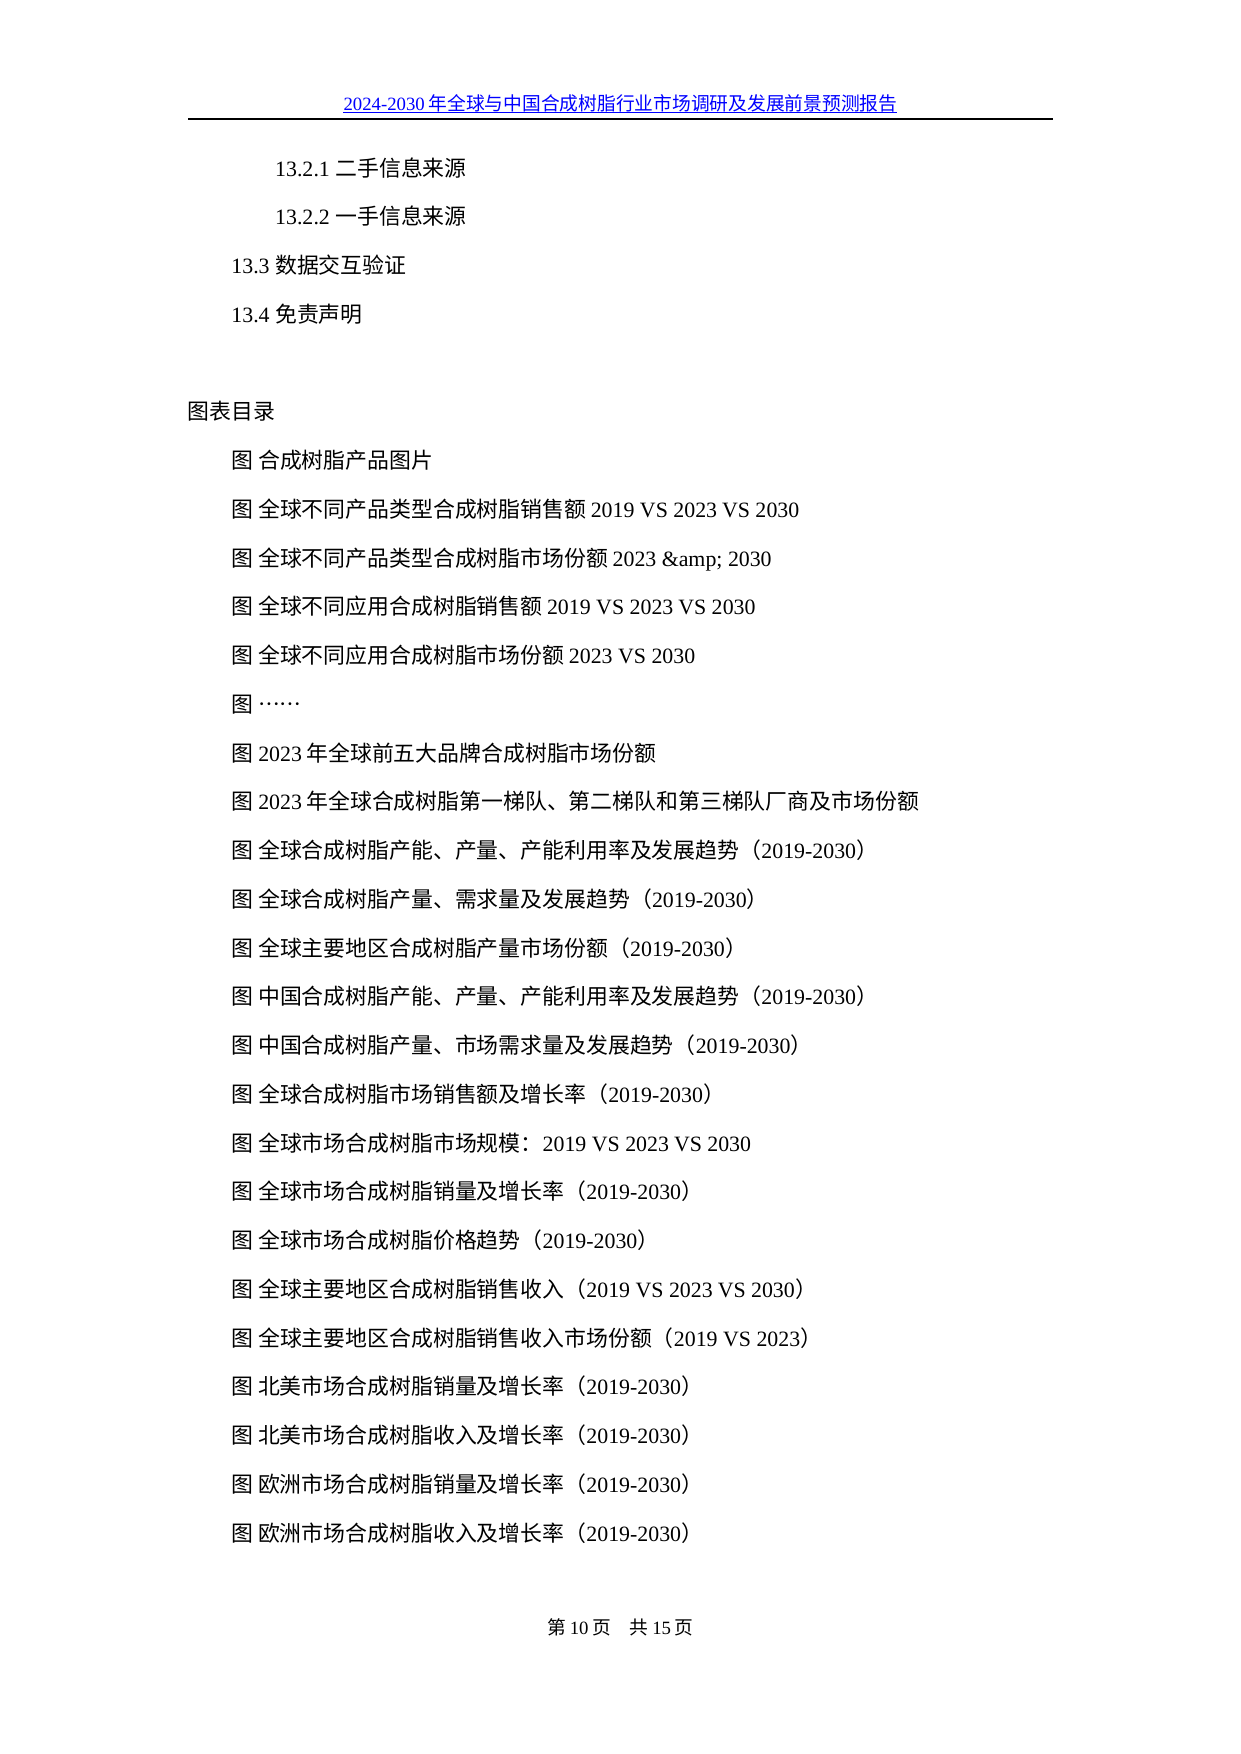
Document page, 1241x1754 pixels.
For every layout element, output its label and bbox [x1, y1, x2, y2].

text [187, 150, 1053, 1548]
